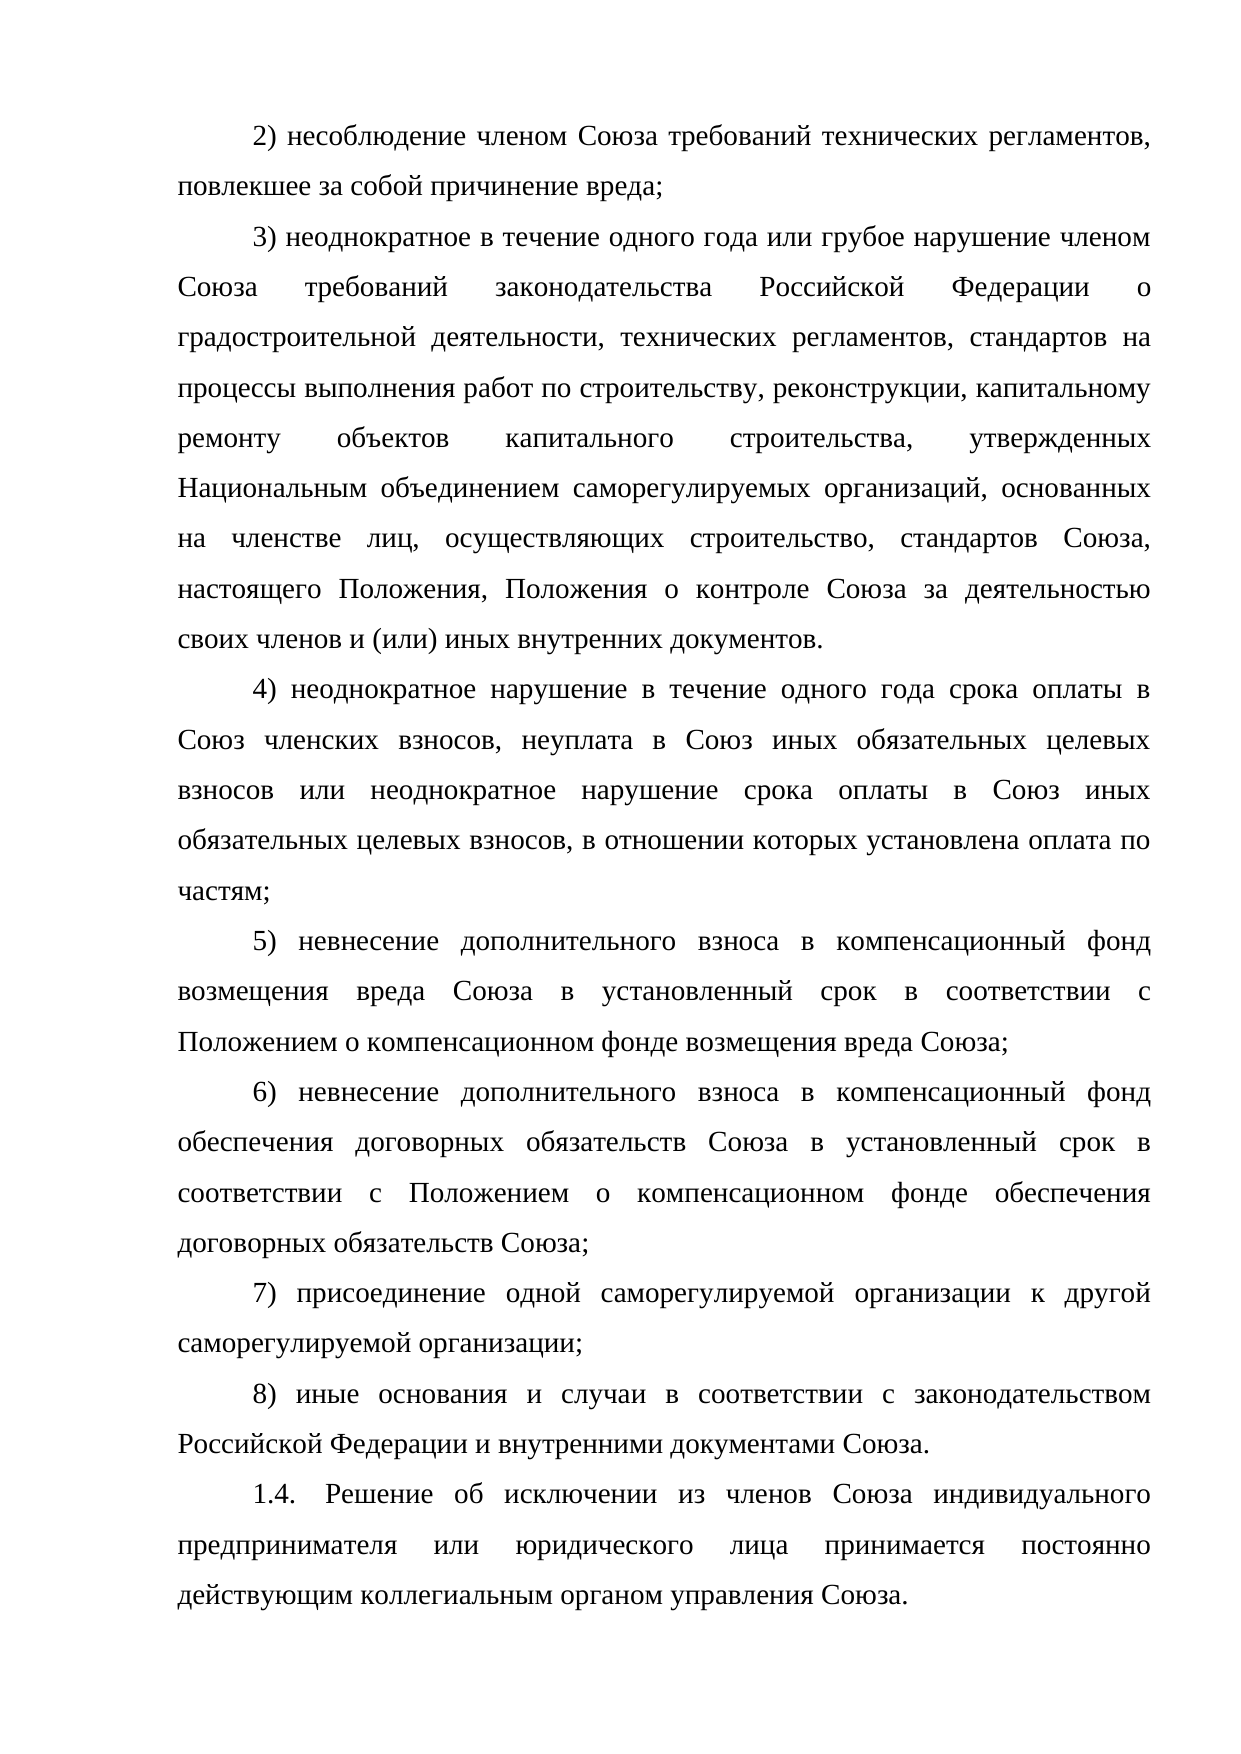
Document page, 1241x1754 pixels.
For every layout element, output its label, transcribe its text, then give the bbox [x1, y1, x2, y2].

text 5) невнесение дополнительного взноса в компенсационный фонд возмещения вреда Союза в установленный срок в соответствии с Положением о компенсационном фонде возмещения вреда Союза; [177, 923, 1152, 1057]
text 8) иные основания и случаи в соответствии с законодательством Российской Федерации и внутренними документами Союза. [177, 1376, 1152, 1460]
text 4) неоднократное нарушение в течение одного года срока оплаты в Союз членских взносов, неуплата в Союз иных обязательных целевых взносов или неоднократное нарушение срока оплаты в Союз иных обязательных целевых взносов, в отношении которых установлена оплата по частям; [177, 672, 1152, 906]
text 7) присоединение одной саморегулируемой организации к другой саморегулируемой организации; [177, 1275, 1152, 1359]
text 6) невнесение дополнительного взноса в компенсационный фонд обеспечения договорных обязательств Союза в установленный срок в соответствии с Положением о компенсационном фонде обеспечения договорных обязательств Союза; [177, 1074, 1152, 1258]
text 2) несоблюдение членом Союза требований технических регламентов, повлекшее за собой причинение вреда; [177, 118, 1152, 202]
list Решение об исключении из членов Союза индивидуального предпринимателя или юридического лица принимается постоянно действующим коллегиальным органом управления Союза. [177, 1477, 1152, 1611]
text 3) неоднократное в течение одного года или грубое нарушение членом Союза требований законодательства Российской Федерации о градостроительной деятельности, технических регламентов, стандартов на процессы выполнения работ по строительству, реконструкции, капитальному ремонту объектов капитального строительства, утвержденных Национальным объединением саморегулируемых организаций, основанных на членстве лиц, осуществляющих строительство, стандартов Союза, настоящего Положения, Положения о контроле Союза за деятельностью своих членов и (или) иных внутренних документов. [177, 219, 1152, 655]
